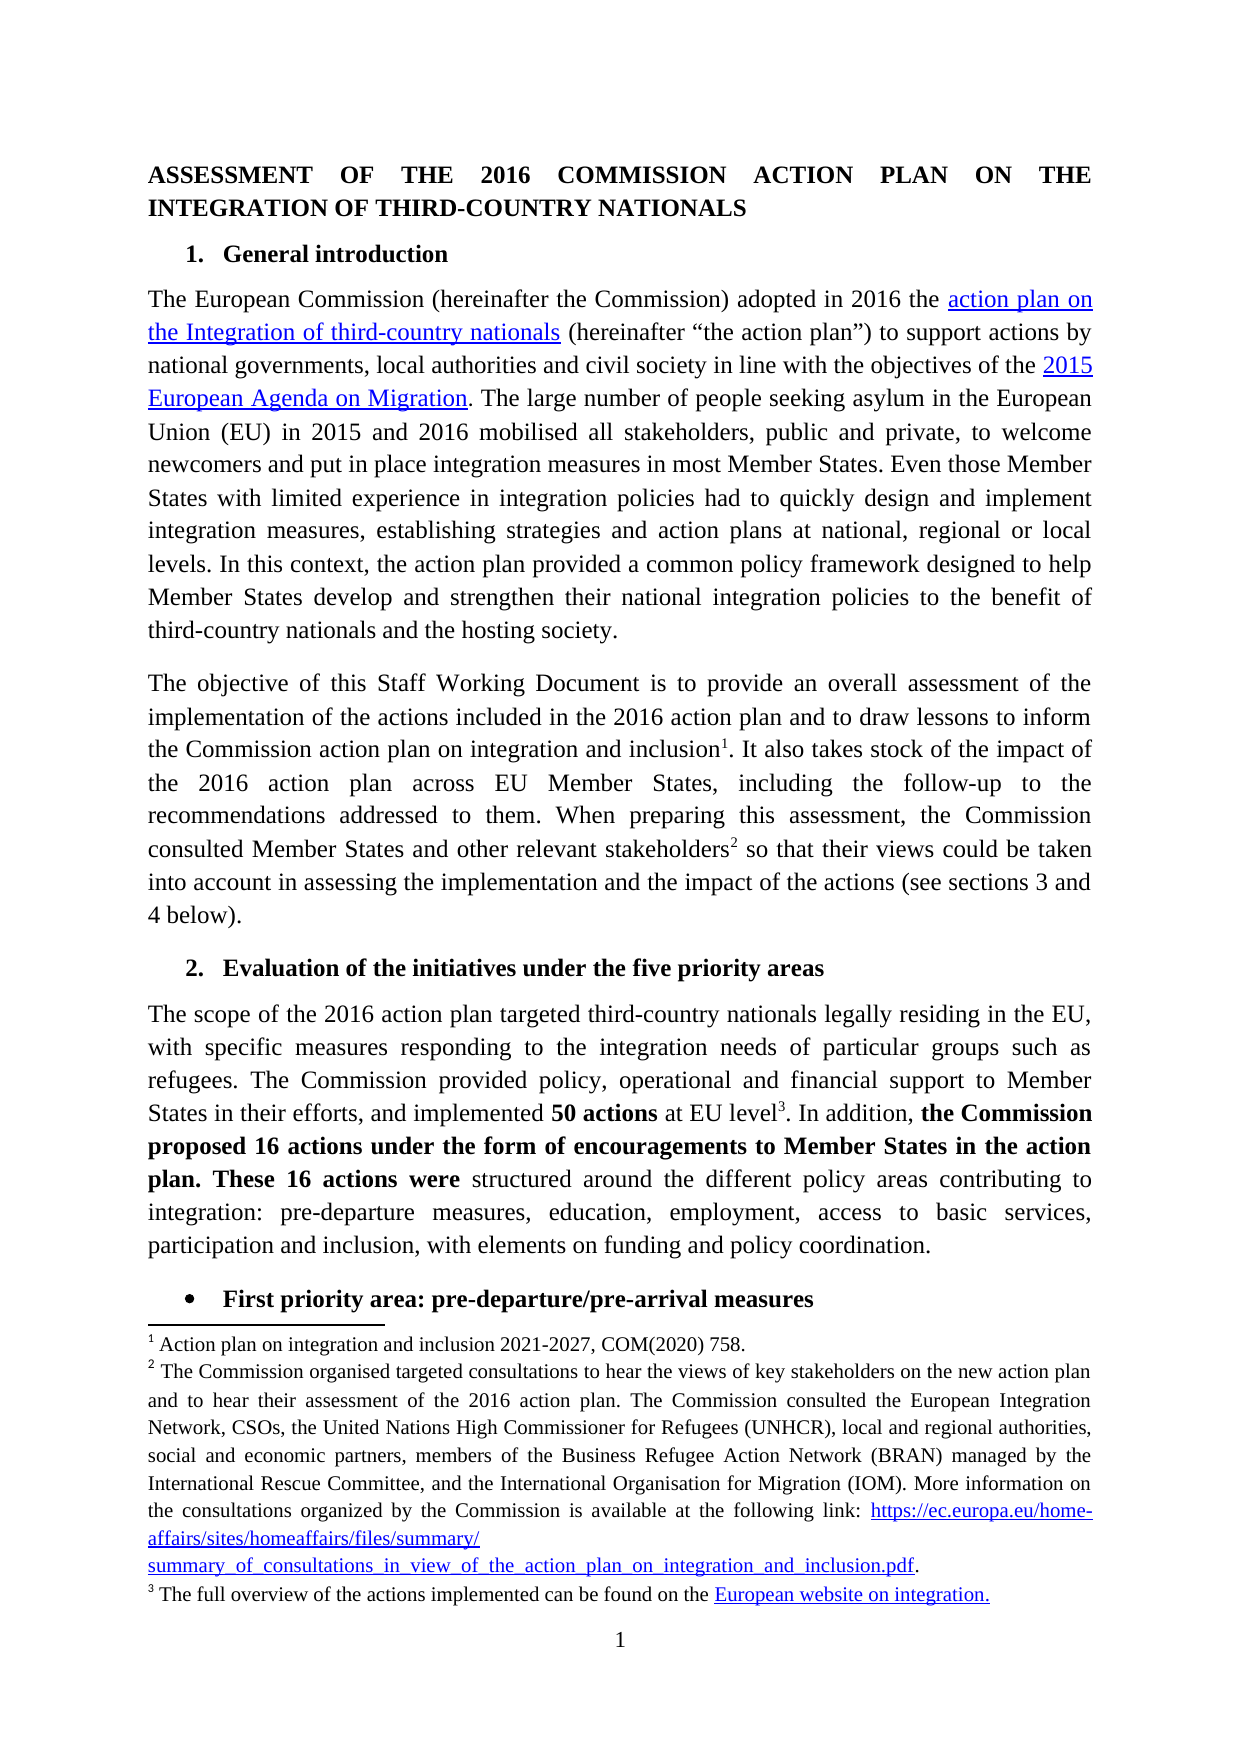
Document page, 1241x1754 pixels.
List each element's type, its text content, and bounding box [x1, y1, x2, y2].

list General introduction [185, 239, 1093, 267]
text The European Commission (hereinafter the Commission) adopted in 2016 the action plan on the Integration of third-country nationals (hereinafter “the action plan”) to support actions by national governments, local authorities and civil society in line with the objectives of the 2015 European Agenda on Migration. The large number of people seeking asylum in the European Union (EU) in 2015 and 2016 mobilised all stakeholders, public and private, to welcome newcomers and put in place integration measures in most Member States. Even those Member States with limited experience in integration policies had to quickly design and implement integration measures, establishing strategies and action plans at national, regional or local levels. In this context, the action plan provided a common policy framework designed to help Member States develop and strengthen their national integration policies to the benefit of third-country nationals and the hosting society. [148, 284, 1093, 643]
text ASSESSMENT OF THE 2016 COMMISSION ACTION PLAN ON THE INTEGRATION OF THIRD-COUNTRY NATIONALS [148, 160, 1093, 222]
list First priority area: pre-departure/pre-arrival measures [185, 1284, 1093, 1313]
text The objective of this Staff Working Document is to provide an overall assessment of the implementation of the actions included in the 2016 action plan and to draw lessons to inform the Commission action plan on integration and inclusion. It also takes stock of the impact of the 2016 action plan across EU Member States, including the follow-up to the recommendations addressed to them. When preparing this assessment, the Commission consulted Member States and other relevant stakeholders so that their views could be taken into account in assessing the implementation and the impact of the actions (see sections 3 and 4 below). [148, 668, 1093, 928]
list Evaluation of the initiatives under the five priority areas [185, 953, 1093, 982]
text The scope of the 2016 action plan targeted third-country nationals legally residing in the EU, with specific measures responding to the integration needs of particular groups such as refugees. The Commission provided policy, operational and financial support to Member States in their efforts, and implemented 50 actions at EU level. In addition, the Commission proposed 16 actions under the form of encouragements to Member States in the action plan. These 16 actions were structured around the different policy areas contributing to integration: pre-departure measures, education, employment, access to basic services, participation and inclusion, with elements on funding and policy coordination. [148, 999, 1093, 1259]
